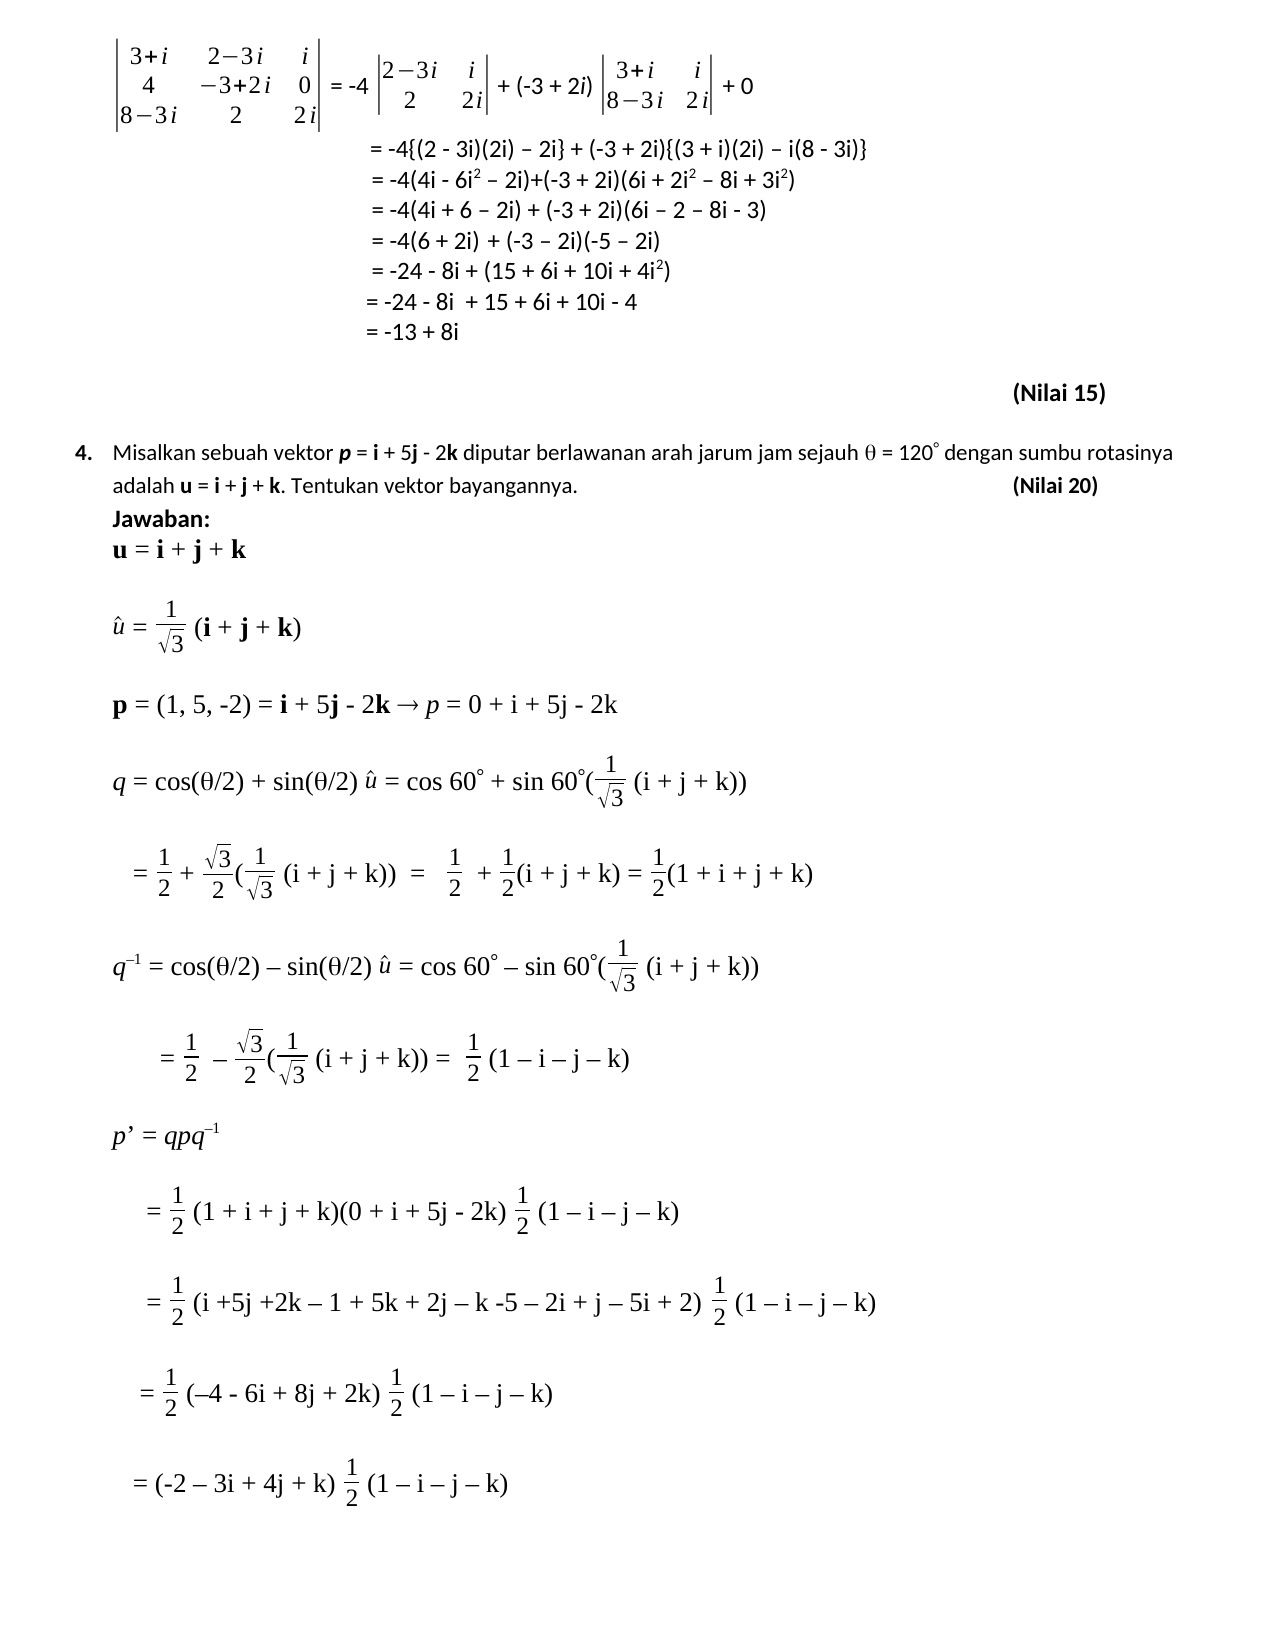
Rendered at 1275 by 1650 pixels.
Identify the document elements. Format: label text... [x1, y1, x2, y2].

text q–1 = cos(/2) – sin(/2) = cos 60 – sin 60( (i + j + k)) [37, 935, 1200, 996]
text q = cos(/2) + sin(/2) = cos 60 + sin 60( (i + j + k)) [37, 750, 1200, 811]
text = -13 + 8i [112, 316, 1200, 347]
text = (-2 – 3i + 4j + k) (1 – i – j – k) [37, 1453, 1200, 1512]
text u = i + j + k [37, 533, 1200, 564]
text = + ( (i + j + k)) = + (i + j + k) = (1 + i + j + k) [37, 843, 1200, 904]
text = (i + j + k) [37, 596, 1200, 657]
text = -24 - 8i + (15 + 6i + 10i + 4i2) [112, 255, 1200, 286]
text p = (1, 5, -2) = i + 5j - 2k p = 0 + i + 5j - 2k [37, 688, 1200, 719]
text = -4{(2 - 3i)(2i) – 2i} + (-3 + 2i){(3 + i)(2i) – i(8 - 3i)} [112, 133, 1200, 164]
text = -4(6 + 2i) + (-3 – 2i)(-5 – 2i) [112, 225, 1200, 255]
list Misalkan sebuah vektor p = i + 5j - 2k diputar berlawanan arah jarum jam sejauh = 120 dengan sumbu rotasinya adalah u = i + j + k. Tentukan vektor bayangannya. (Nilai 20) [75, 438, 1200, 499]
text = (1 + i + j + k)(0 + i + 5j - 2k) (1 – i – j – k) [37, 1182, 1200, 1241]
text = -4(4i + 6 – 2i) + (-3 + 2i)(6i – 2 – 8i - 3) [112, 194, 1200, 225]
text Jawaban: [112, 503, 1200, 533]
text = – ( (i + j + k)) = (1 – i – j – k) [37, 1027, 1200, 1088]
text p’ = qpq–1 [37, 1119, 1200, 1151]
text = -4 + (-3 + 2i) + 0 [112, 37, 1200, 133]
text = (–4 - 6i + 8j + 2k) (1 – i – j – k) [37, 1363, 1200, 1422]
text = (i +5j +2k – 1 + 5k + 2j – k -5 – 2i + j – 5i + 2) (1 – i – j – k) [37, 1272, 1200, 1331]
text = -4(4i - 6i2 – 2i)+(-3 + 2i)(6i + 2i2 – 8i + 3i2) [112, 164, 1200, 194]
text (Nilai 15) [1012, 377, 1200, 408]
text = -24 - 8i + 15 + 6i + 10i - 4 [112, 286, 1200, 316]
